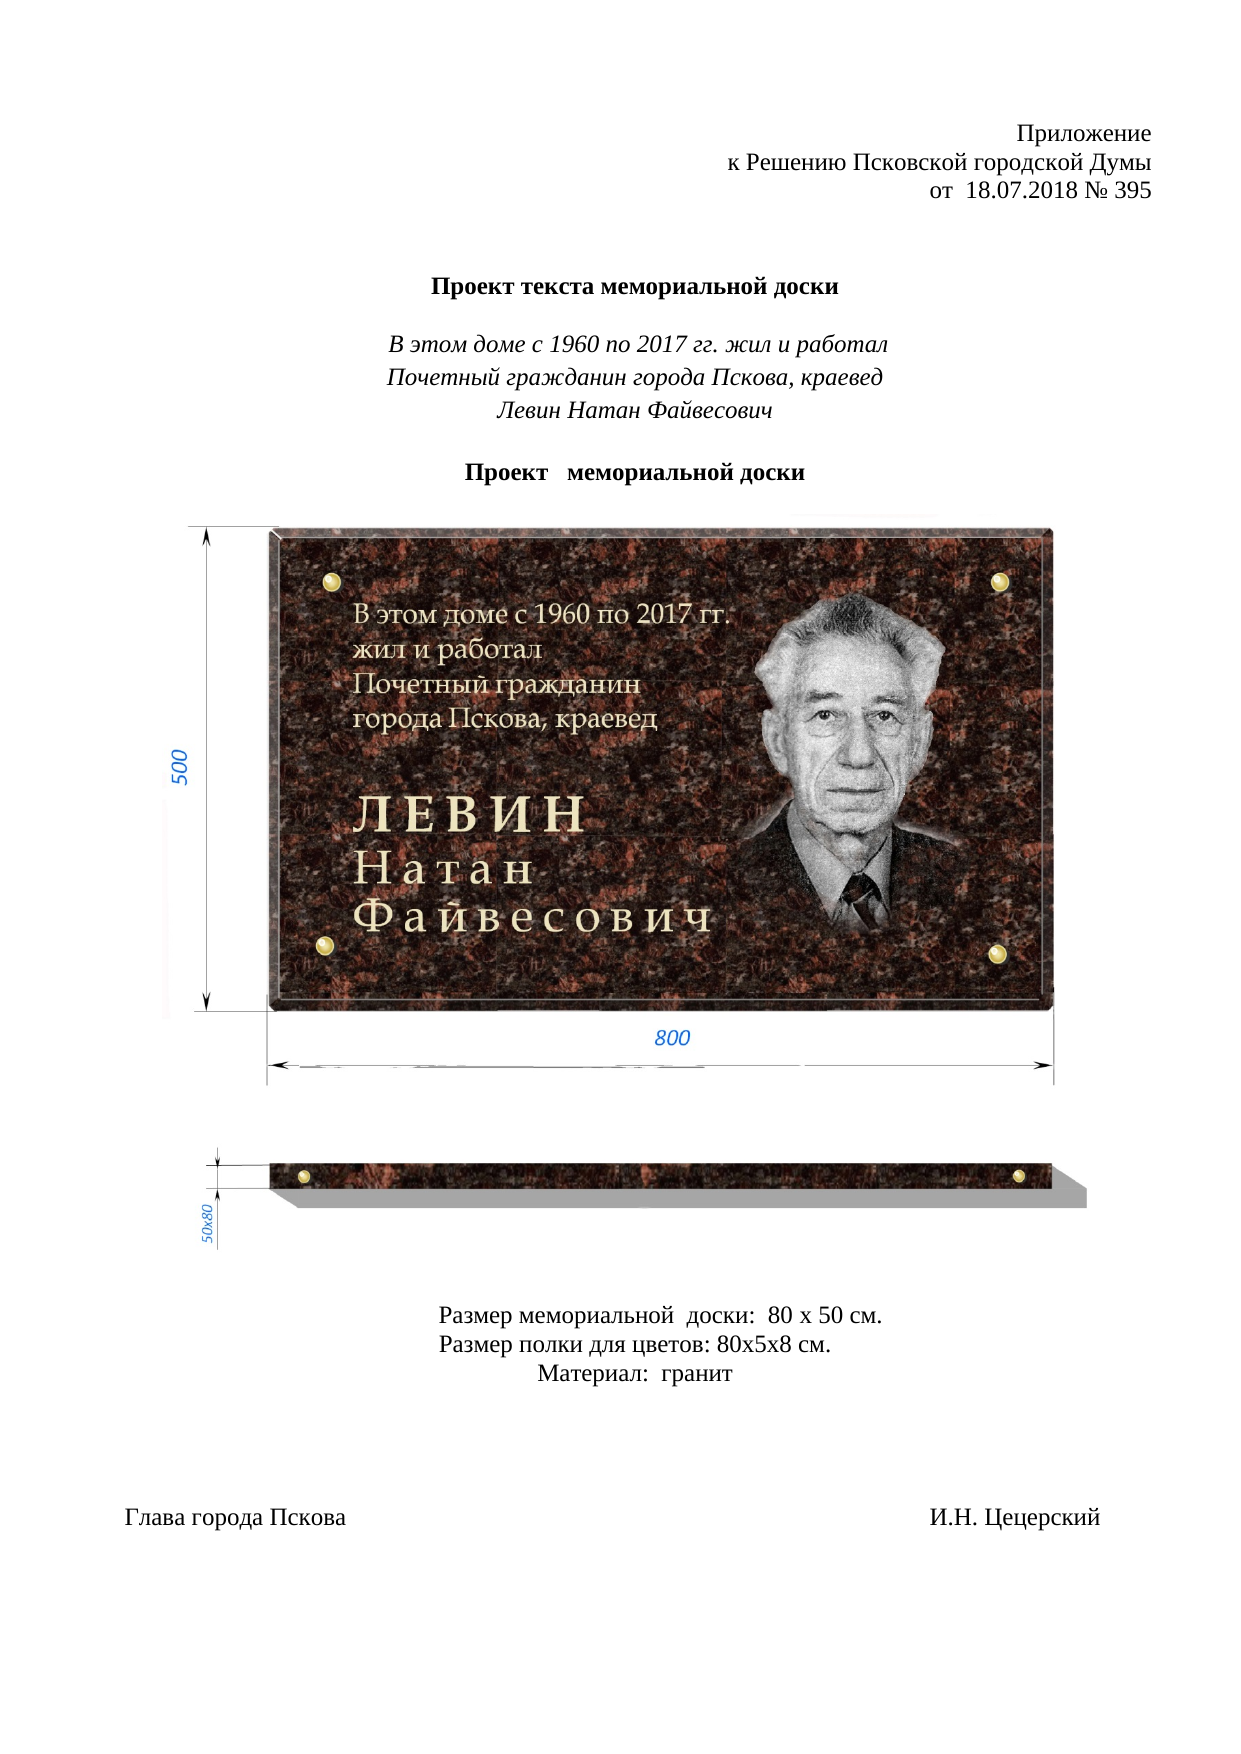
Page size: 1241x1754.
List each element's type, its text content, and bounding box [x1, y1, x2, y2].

text Размер полки для цветов: 80х5х8 см. [118, 1329, 1152, 1358]
text Проект мемориальной доски [118, 457, 1152, 486]
text Размер мемориальной доски: 80 x 50 см. [118, 1300, 1152, 1329]
picture [162, 514, 1108, 1301]
text Материал: гранит [118, 1358, 1152, 1387]
text Почетный гражданин города Пскова, краевед [118, 362, 1152, 391]
text В этом доме с 1960 по 2017 гг. жил и работал [118, 329, 1152, 358]
text к Решению Псковской городской Думы [561, 147, 1152, 176]
text от 18.07.2018 № 395 [118, 176, 1152, 204]
text Глава города Пскова И.Н. Цецерский [15, 1502, 1152, 1530]
text Приложение [561, 118, 1152, 147]
text Левин Натан Файвесович [118, 395, 1152, 424]
text Проект текста мемориальной доски [118, 271, 1152, 300]
